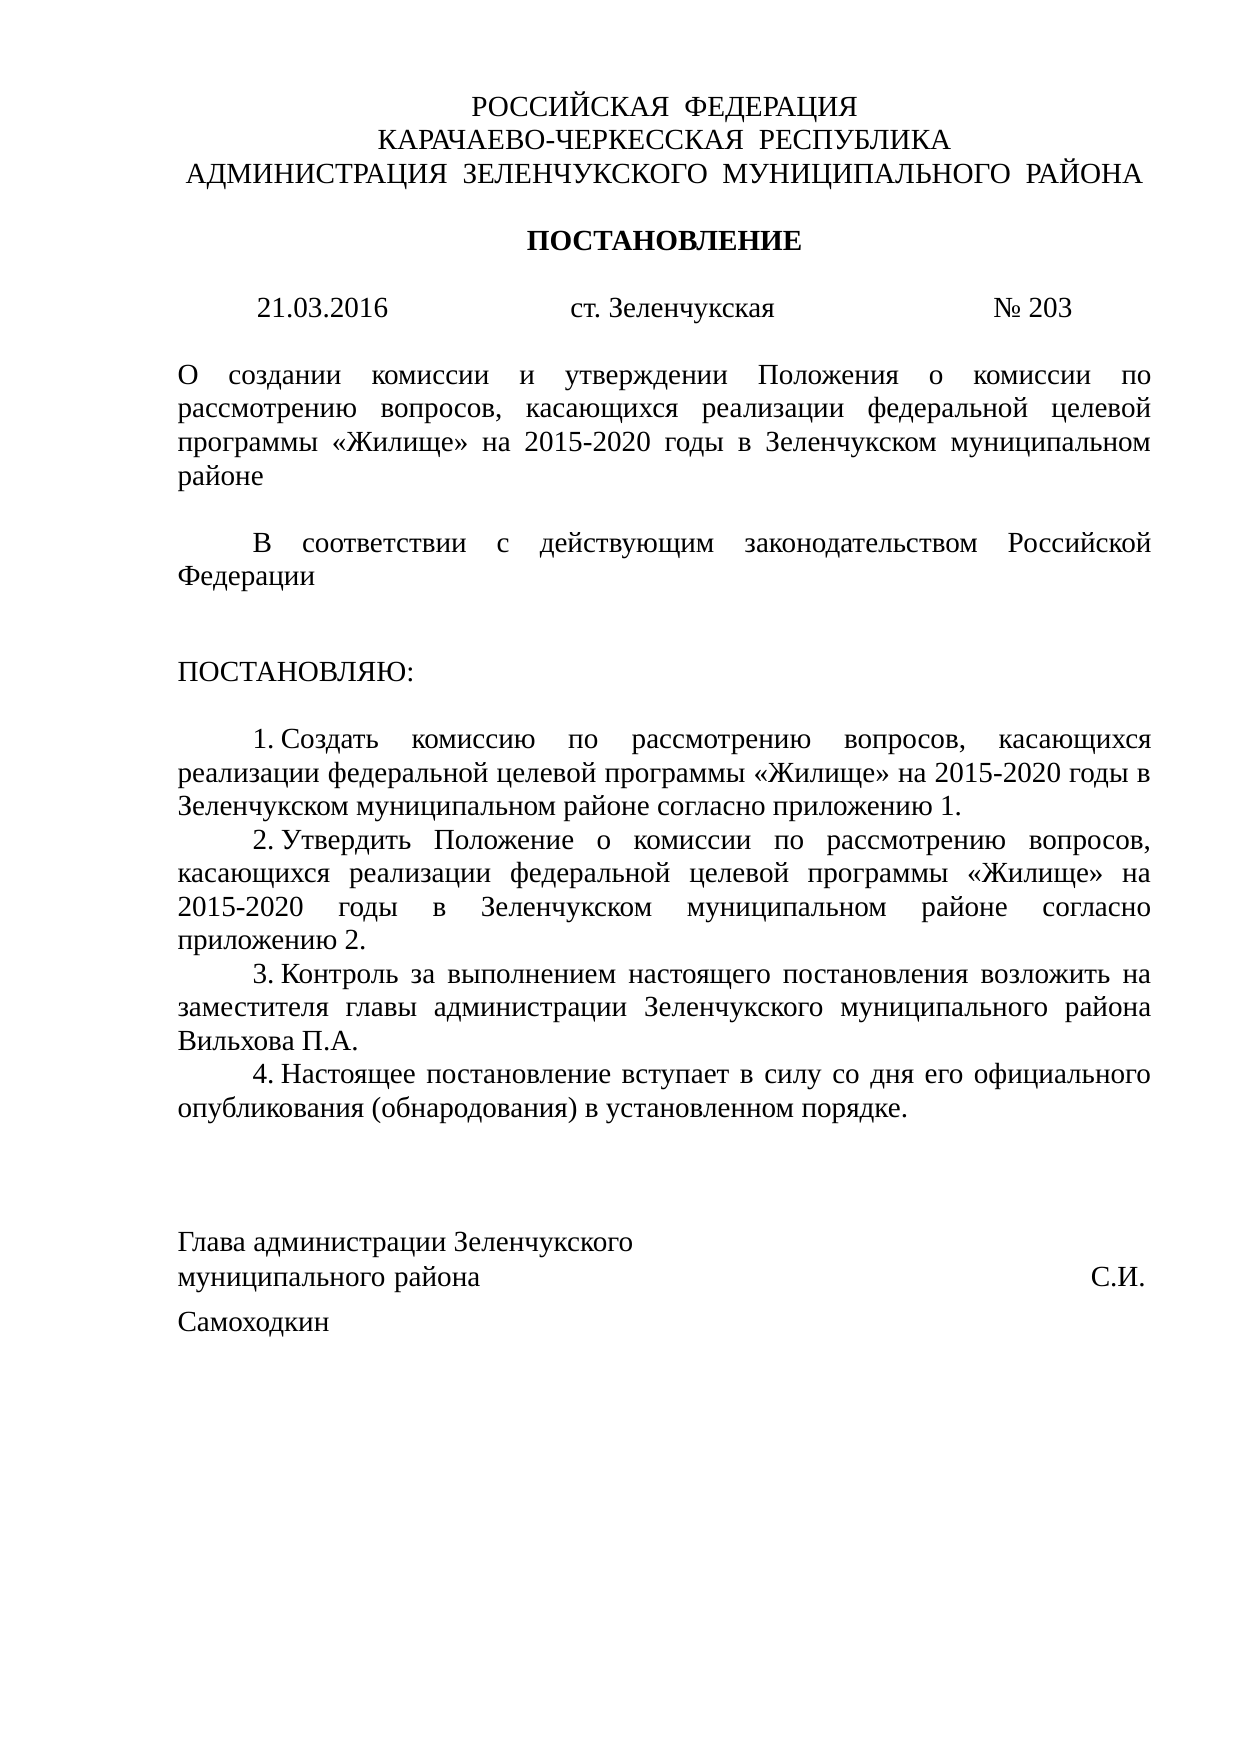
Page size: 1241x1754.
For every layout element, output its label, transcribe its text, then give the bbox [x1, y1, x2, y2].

text ПОСТАНОВЛЯЮ: [177, 654, 1152, 688]
list Настоящее постановление вступает в силу со дня его официального опубликования (обнародования) в установленном порядке. [177, 1057, 1152, 1124]
text муниципального района С.И. Самоходкин [177, 1259, 1152, 1350]
text Глава администрации Зеленчукского [177, 1224, 1152, 1259]
text АДМИНИСТРАЦИЯ ЗЕЛЕНЧУКСКОГО МУНИЦИПАЛЬНОГО РАЙОНА [177, 156, 1152, 189]
text РОССИЙСКАЯ ФЕДЕРАЦИЯ [177, 89, 1152, 122]
list Создать комиссию по рассмотрению вопросов, касающихся реализации федеральной целевой программы «Жилище» на 2015-2020 годы в Зеленчукском муниципальном районе согласно приложению 1. [177, 721, 1152, 822]
text О создании комиссии и утверждении Положения о комиссии по рассмотрению вопросов, касающихся реализации федеральной целевой программы «Жилище» на 2015-2020 годы в Зеленчукском муниципальном районе [177, 357, 1152, 491]
list Контроль за выполнением настоящего постановления возложить на заместителя главы администрации Зеленчукского муниципального района Вильхова П.А. [177, 956, 1152, 1057]
text В соответствии с действующим законодательством Российской Федерации [177, 525, 1152, 621]
text 21.03.2016 ст. Зеленчукская № 203 [177, 290, 1152, 323]
list Утвердить Положение о комиссии по рассмотрению вопросов, касающихся реализации федеральной целевой программы «Жилище» на 2015-2020 годы в Зеленчукском муниципальном районе согласно приложению 2. [177, 822, 1152, 956]
text ПОСТАНОВЛЕНИЕ [177, 223, 1152, 256]
text КАРАЧАЕВО-ЧЕРКЕССКАЯ РЕСПУБЛИКА [177, 122, 1152, 156]
